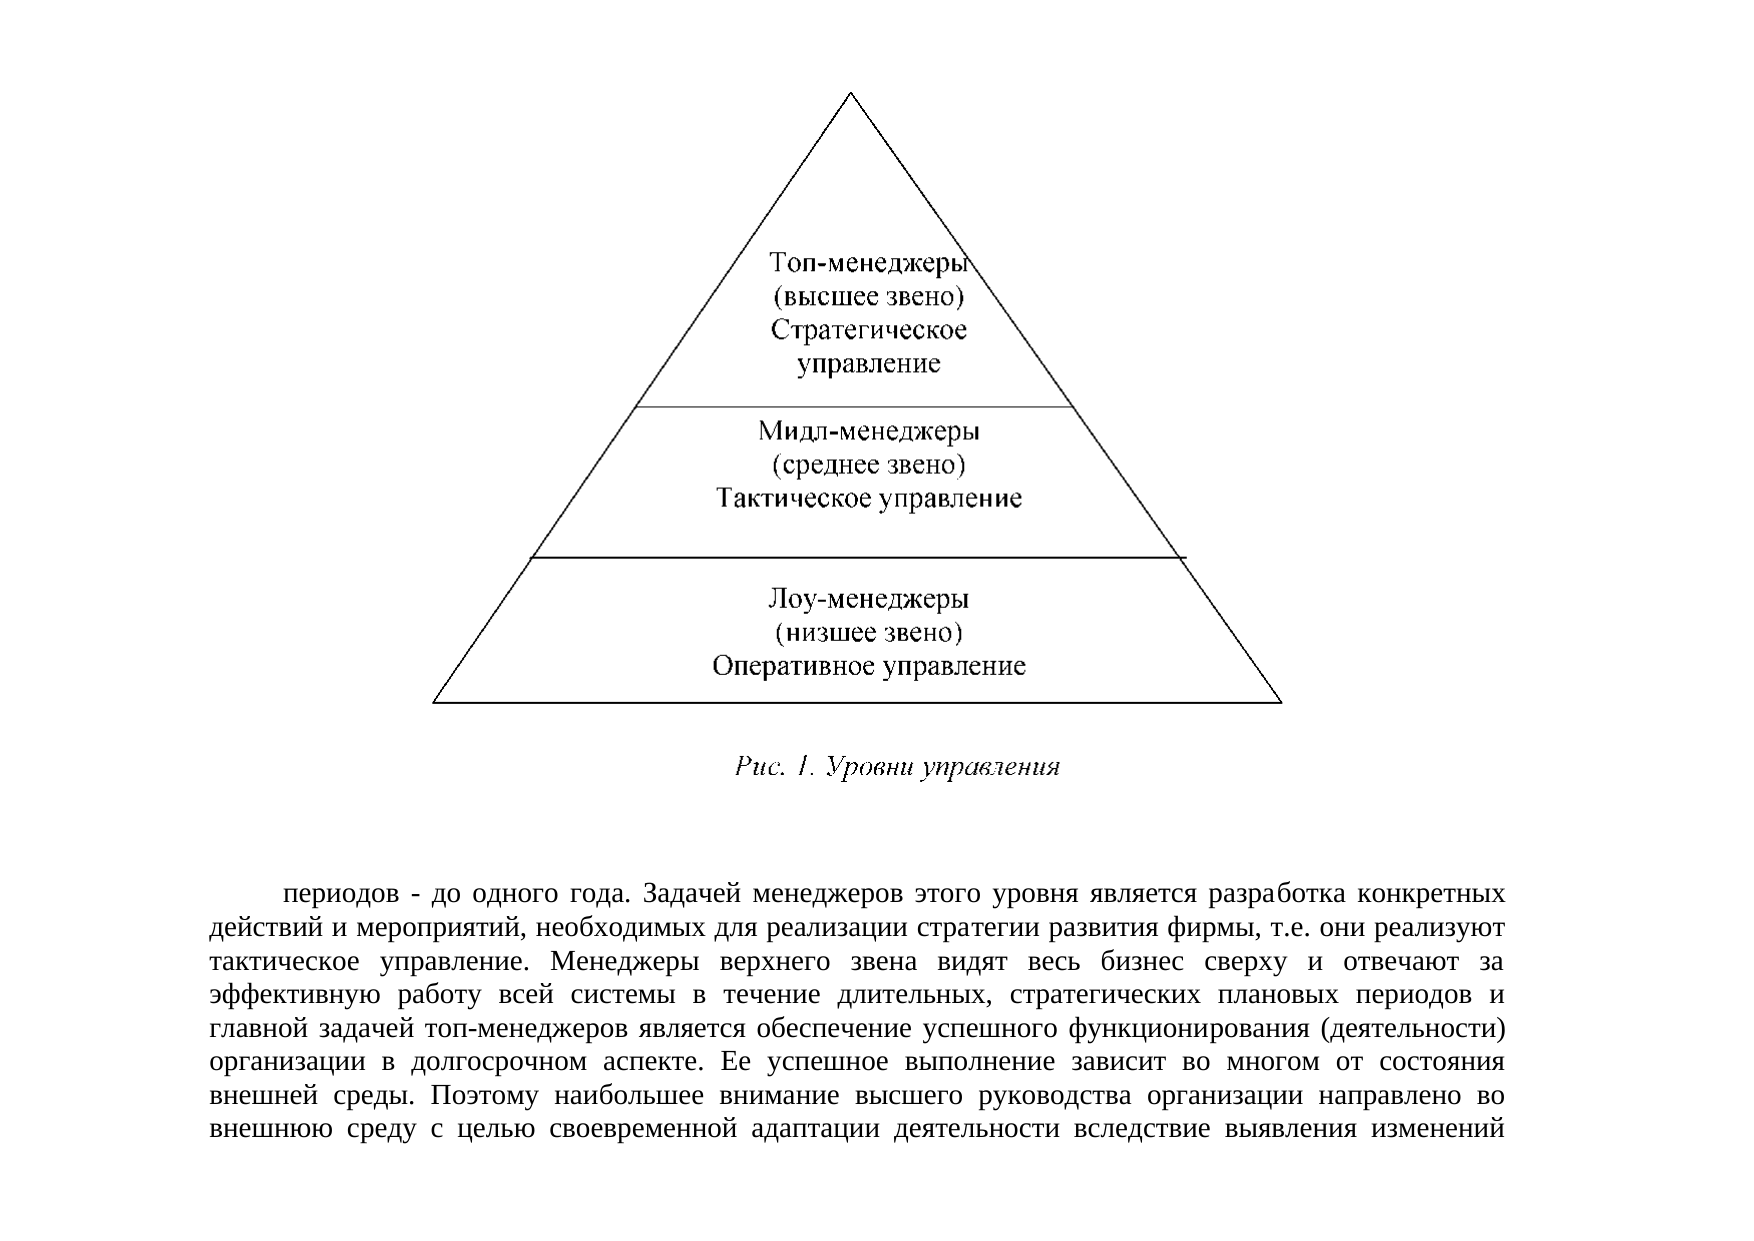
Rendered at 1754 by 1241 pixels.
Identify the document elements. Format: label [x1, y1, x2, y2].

text [209, 876, 1506, 1144]
picture [432, 92, 1283, 782]
